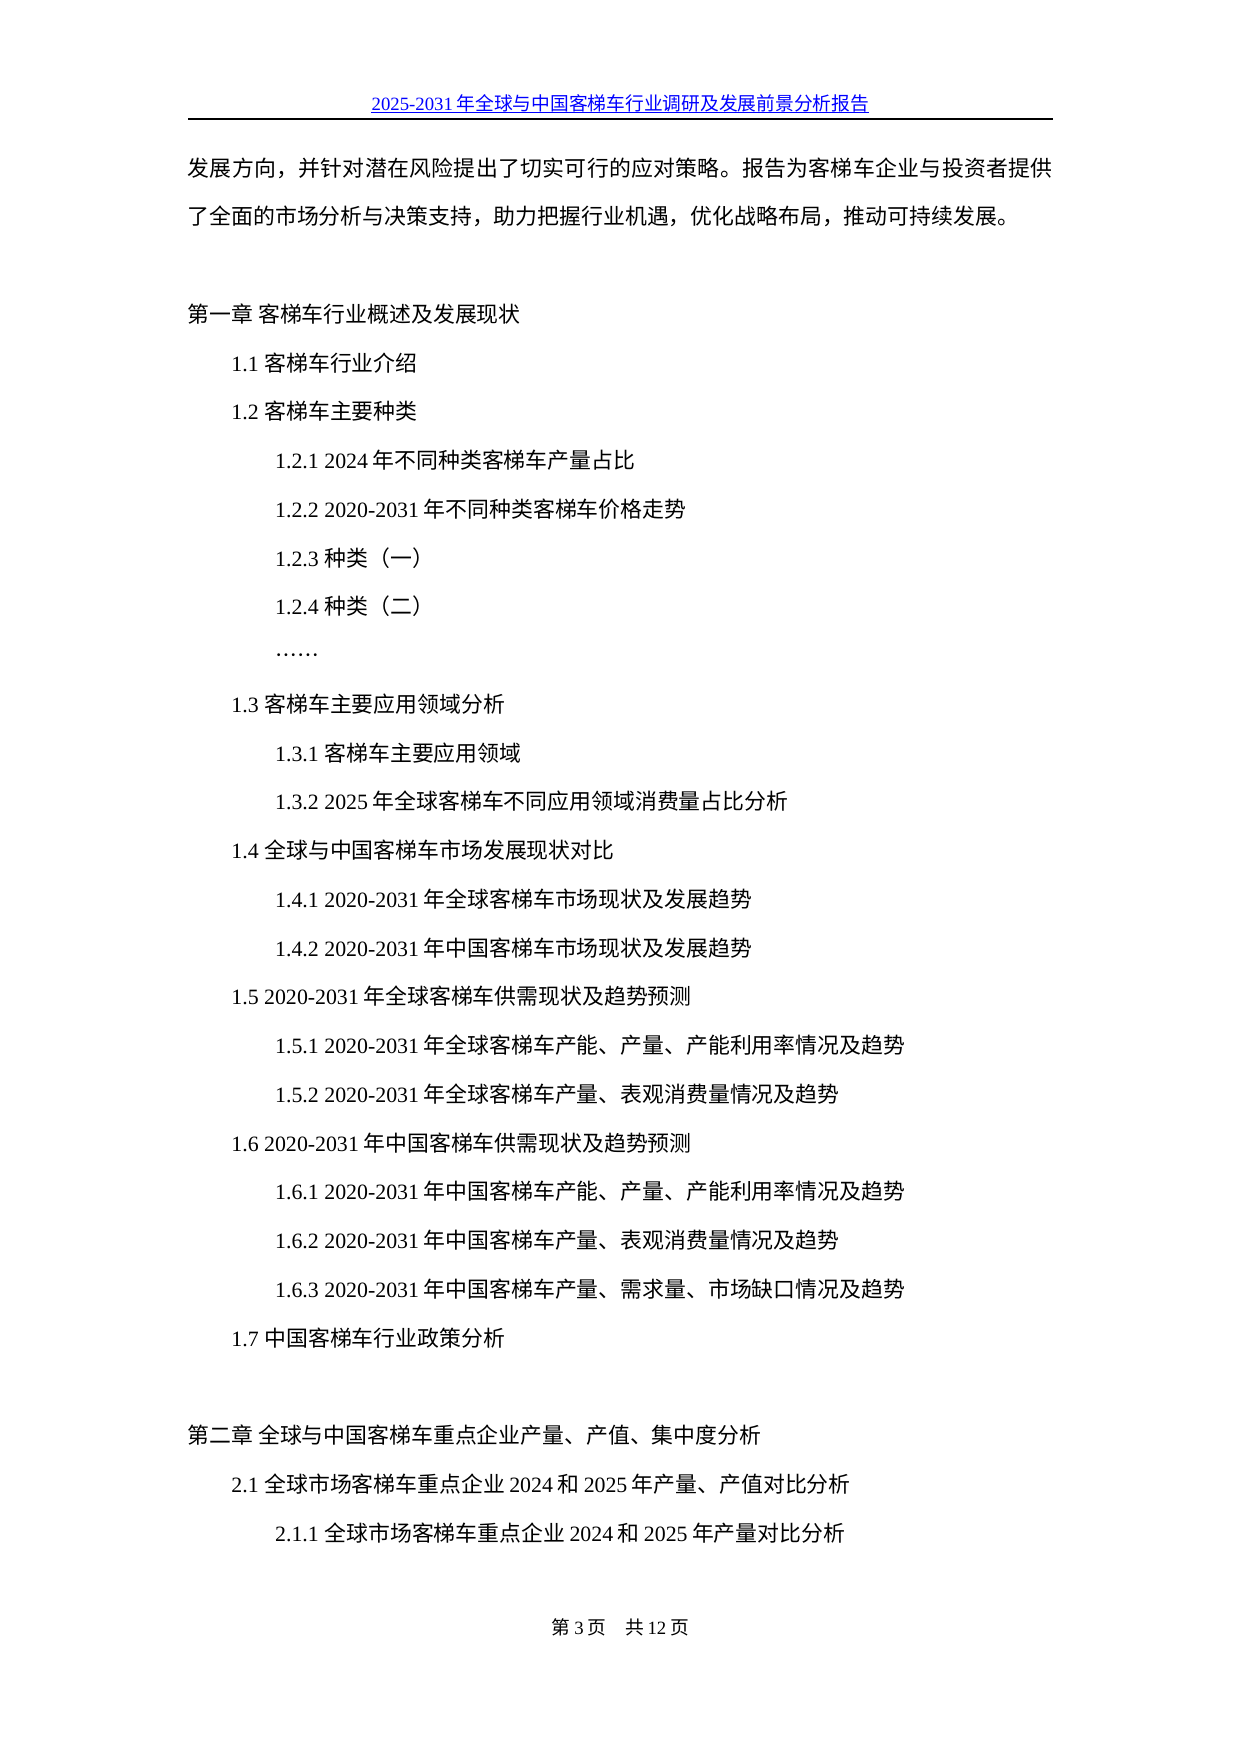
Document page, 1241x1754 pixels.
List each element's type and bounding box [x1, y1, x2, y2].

text [187, 150, 1053, 1548]
